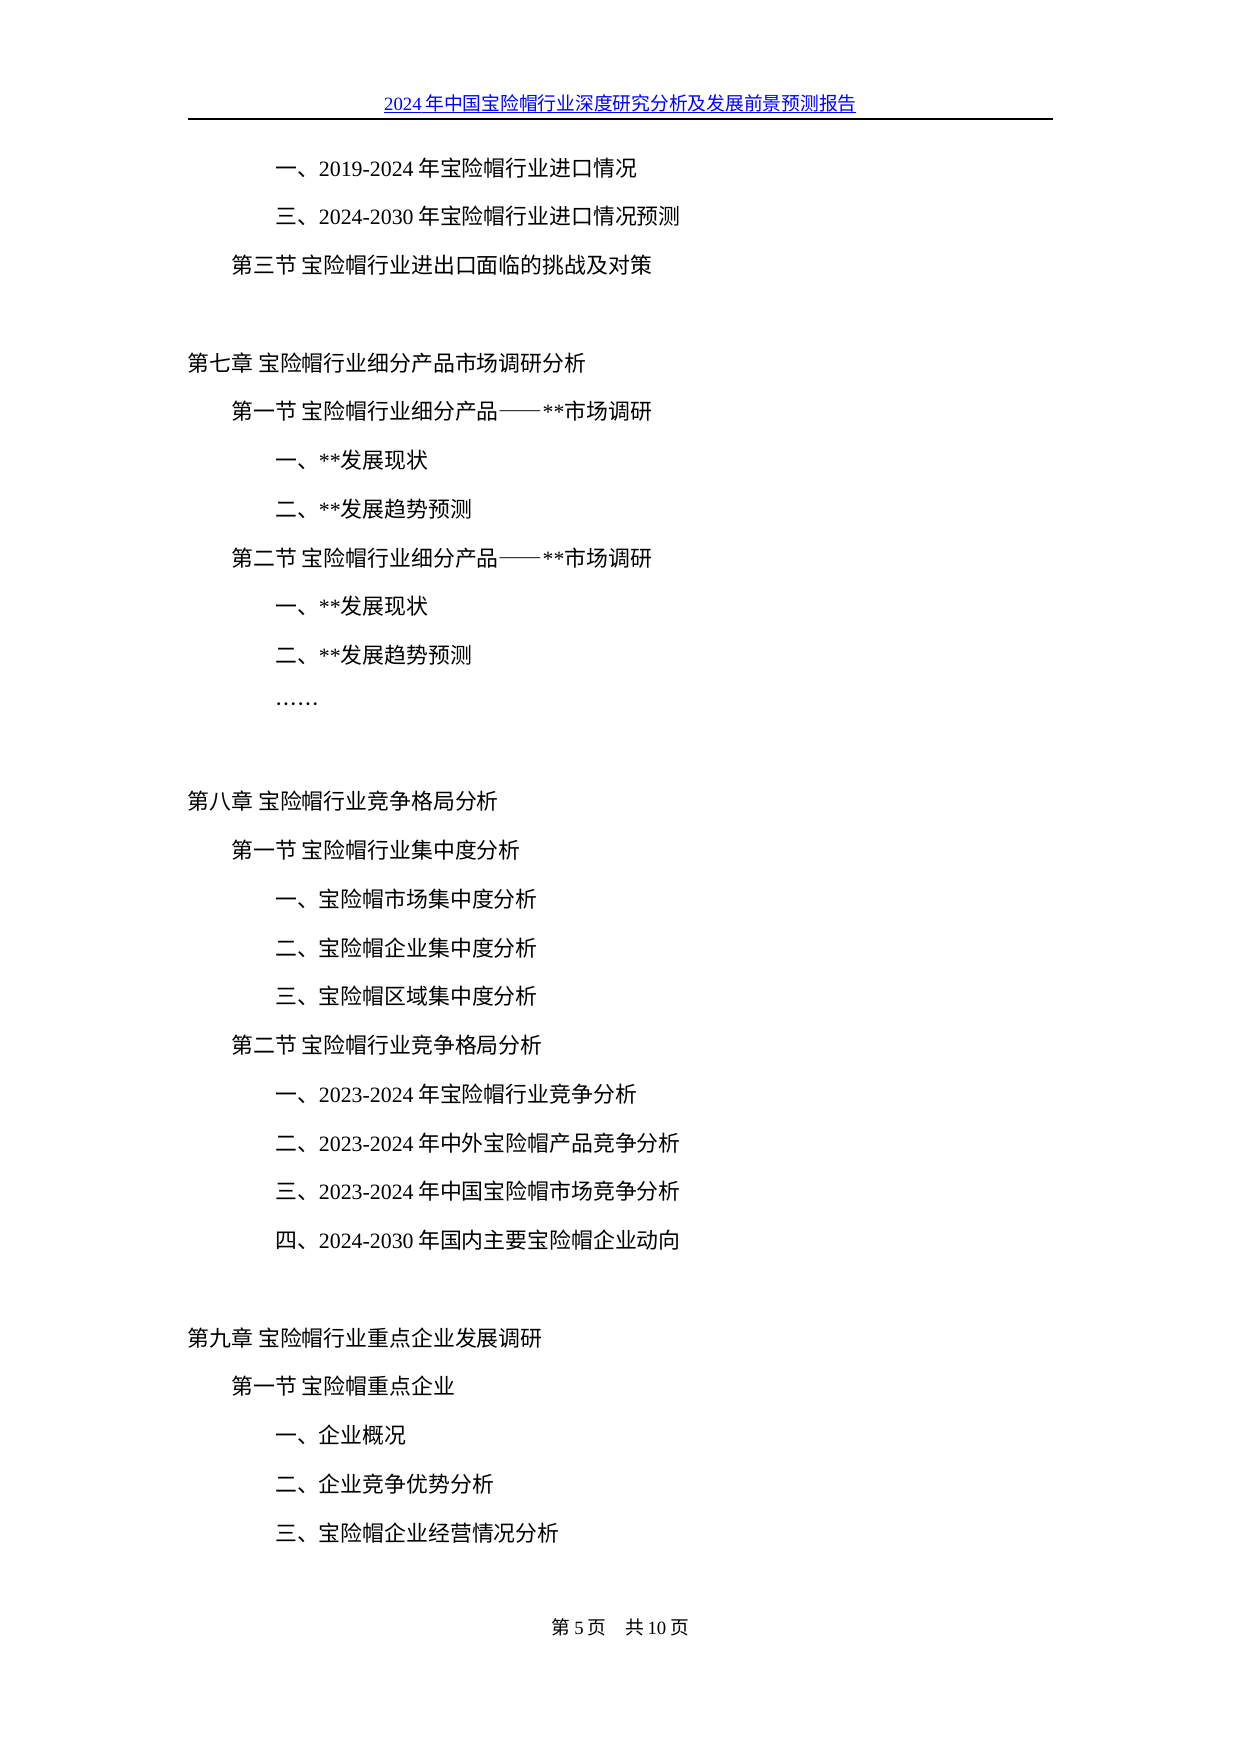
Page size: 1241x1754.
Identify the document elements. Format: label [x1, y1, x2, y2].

text [187, 150, 1053, 1548]
